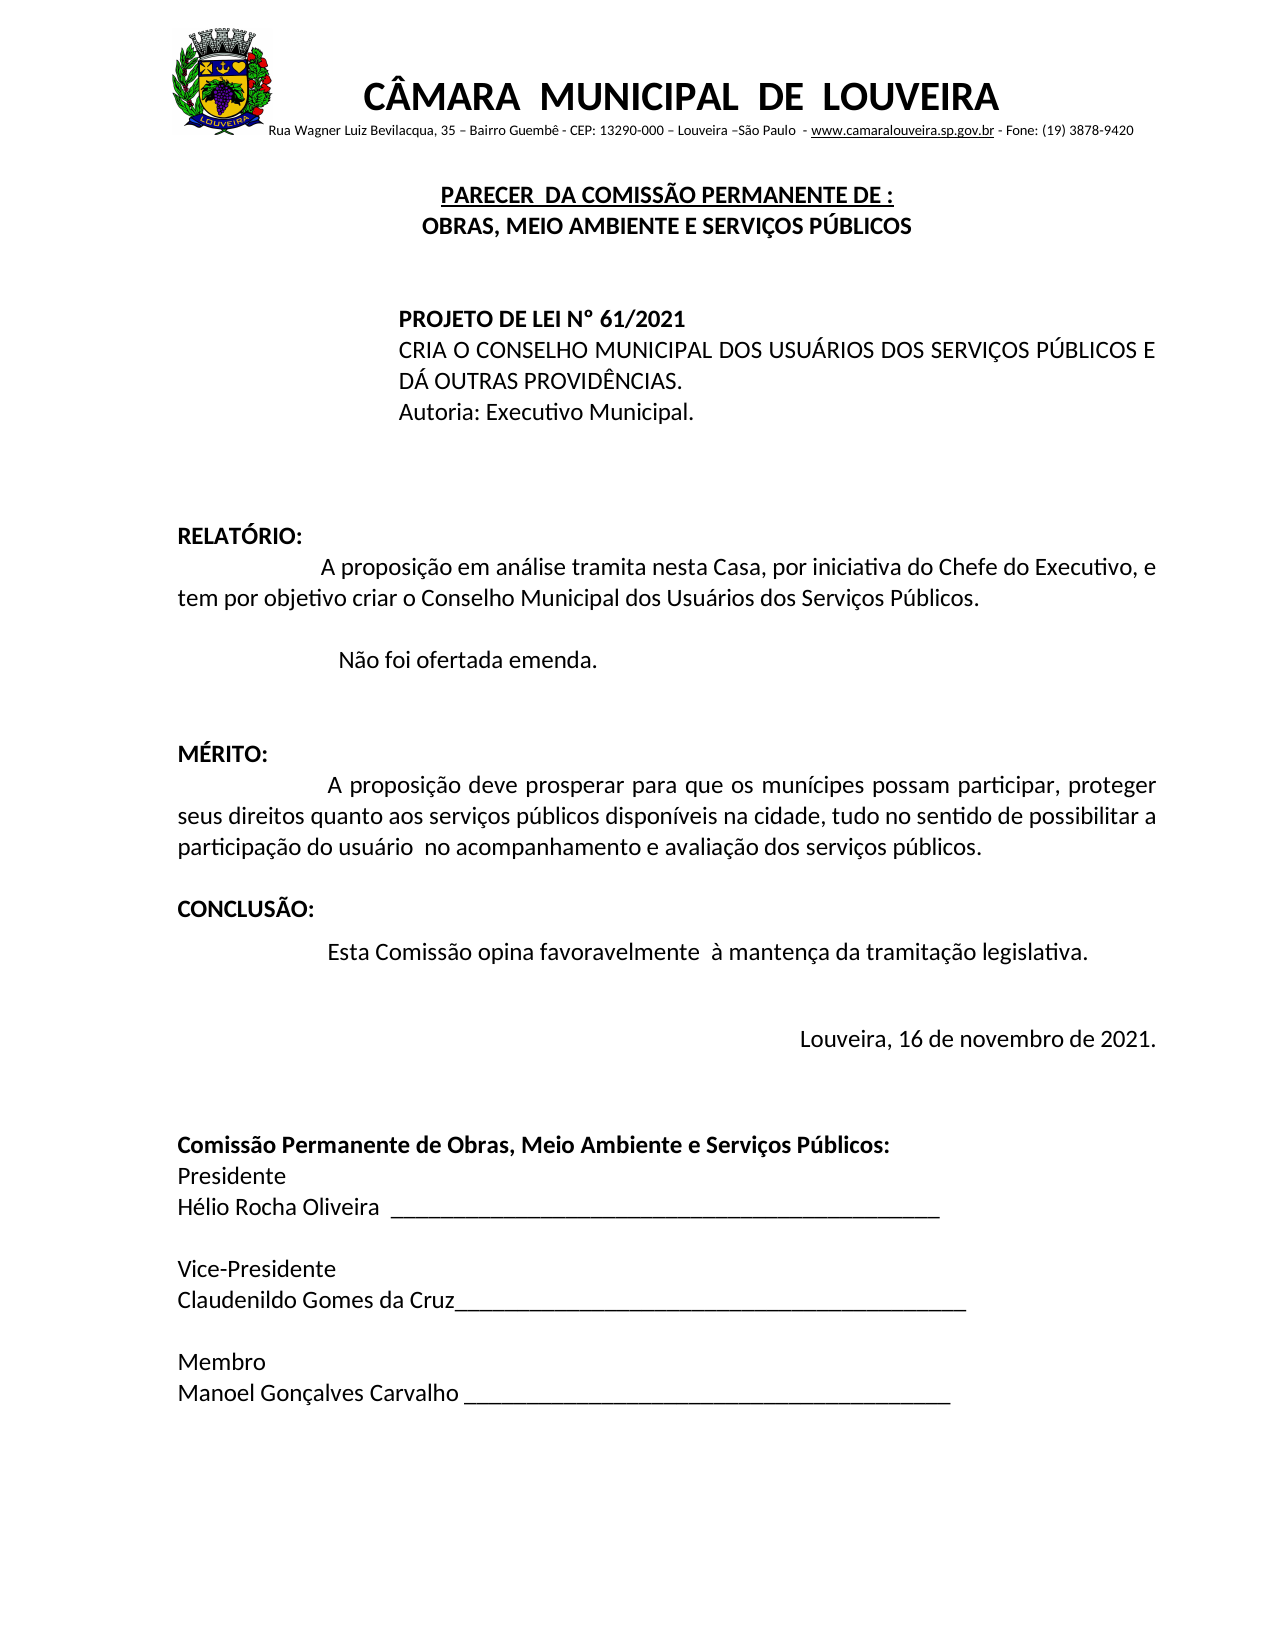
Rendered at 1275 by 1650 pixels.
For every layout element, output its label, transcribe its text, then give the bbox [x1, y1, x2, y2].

list Hélio Rocha Oliveira ____________________________________________ [177, 1174, 1157, 1205]
text OBRAS, MEIO AMBIENTE E SERVIÇOS PÚBLICOS [177, 214, 1157, 245]
text Esta Comissão opina favoravelmente à mantença da tramitação legislativa. [177, 919, 1157, 950]
text MÉRITO: [177, 721, 1157, 752]
text PARECER DA COMISSÃO PERMANENTE DE : [177, 183, 1157, 214]
text Não foi ofertada emenda. [177, 627, 1157, 658]
text A proposição em análise tramita nesta Casa, por iniciativa do Chefe do Executivo, e tem por objetivo criar o Conselho Municipal dos Usuários dos Serviços Públicos. [177, 541, 1157, 603]
text PROJETO DE LEI Nº 61/2021 [327, 293, 1157, 324]
text Autoria: Executivo Municipal. [399, 386, 1157, 417]
text Membro [177, 1329, 1157, 1360]
text Vice-Presidente [177, 1236, 1157, 1267]
text CONCLUSÃO: [177, 876, 1157, 907]
picture [172, 32, 273, 139]
text Manoel Gonçalves Carvalho _______________________________________ [177, 1360, 1157, 1391]
list Claudenildo Gomes da Cruz_________________________________________ [177, 1267, 1157, 1298]
text Presidente [177, 1143, 1157, 1174]
text Comissão Permanente de Obras, Meio Ambiente e Serviços Públicos: [177, 1112, 1157, 1143]
text Louveira, 16 de novembro de 2021. [177, 1006, 1157, 1037]
text A proposição deve prosperar para que os munícipes possam participar, proteger seus direitos quanto aos serviços públicos disponíveis na cidade, tudo no sentido de possibilitar a participação do usuário no acompanhamento e avaliação dos serviços públicos. [177, 752, 1157, 845]
text RELATÓRIO: [177, 510, 1157, 541]
text CRIA O CONSELHO MUNICIPAL DOS USUÁRIOS DOS SERVIÇOS PÚBLICOS E DÁ OUTRAS PROVIDÊNCIAS. [399, 324, 1157, 386]
